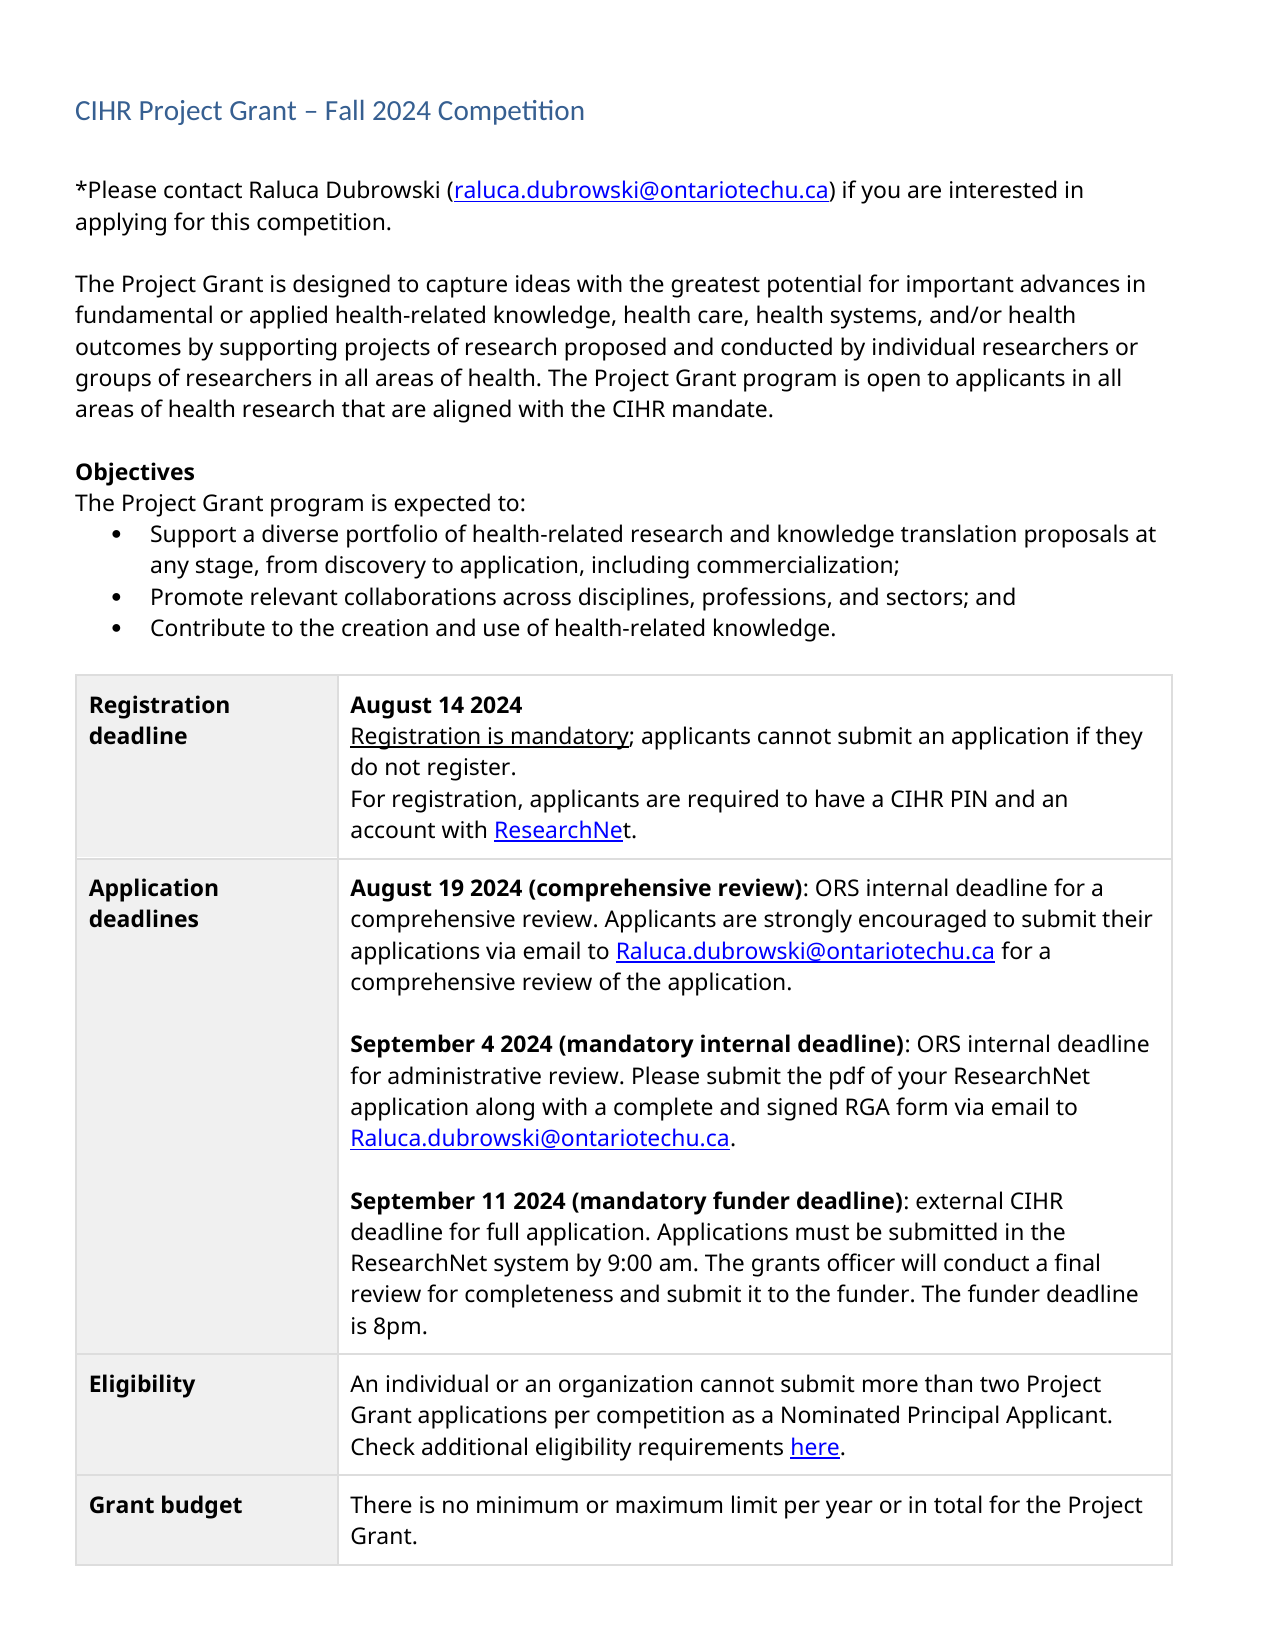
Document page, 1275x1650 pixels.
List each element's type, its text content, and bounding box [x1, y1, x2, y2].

list Promote relevant collaborations across disciplines, professions, and sectors; and [112, 580, 1181, 612]
table_cell August 19 2024 (comprehensive review): ORS internal deadline for a comprehensive review. Applicants are strongly encouraged to submit their applications via email to Raluca.dubrowski@ontariotechu.ca for a comprehensive review of the application. September 4 2024 (mandatory internal deadline): ORS internal deadline for administrative review. Please submit the pdf of your ResearchNet application along with a complete and signed RGA form via email to Raluca.dubrowski@ontariotechu.ca. September 11 2024 (mandatory funder deadline): external CIHR deadline for full application. Applications must be submitted in the ResearchNet system by 9:00 am. The grants officer will conduct a final review for completeness and submit it to the funder. The funder deadline is 8pm. [339, 860, 1171, 1353]
text The Project Grant is designed to capture ideas with the greatest potential for important advances in fundamental or applied health-related knowledge, health care, health systems, and/or health outcomes by supporting projects of research proposed and conducted by individual researchers or groups of researchers in all areas of health. The Project Grant program is open to applicants in all areas of health research that are aligned with the CIHR mandate. [75, 268, 1181, 424]
subtitle CIHR Project Grant – Fall 2024 Competition [75, 92, 1181, 127]
text Objectives [75, 455, 1181, 487]
table_header August 14 2024 Registration is mandatory; applicants cannot submit an application if they do not register. For registration, applicants are required to have a CIHR PIN and an account with ResearchNet. [339, 676, 1171, 857]
table_header Registration deadline [77, 676, 337, 857]
table_cell Eligibility [77, 1355, 337, 1474]
text *Please contact Raluca Dubrowski (raluca.dubrowski@ontariotechu.ca) if you are interested in applying for this competition. [75, 174, 1181, 237]
table_cell Application deadlines [77, 860, 337, 1353]
text The Project Grant program is expected to: [75, 487, 1181, 518]
list Support a diverse portfolio of health-related research and knowledge translation proposals at any stage, from discovery to application, including commercialization; [112, 518, 1181, 580]
table_cell Grant budget [77, 1476, 337, 1564]
list Contribute to the creation and use of health-related knowledge. [112, 612, 1181, 643]
table_cell An individual or an organization cannot submit more than two Project Grant applications per competition as a Nominated Principal Applicant. Check additional eligibility requirements here. [339, 1355, 1171, 1474]
table_cell There is no minimum or maximum limit per year or in total for the Project Grant. [339, 1476, 1171, 1564]
